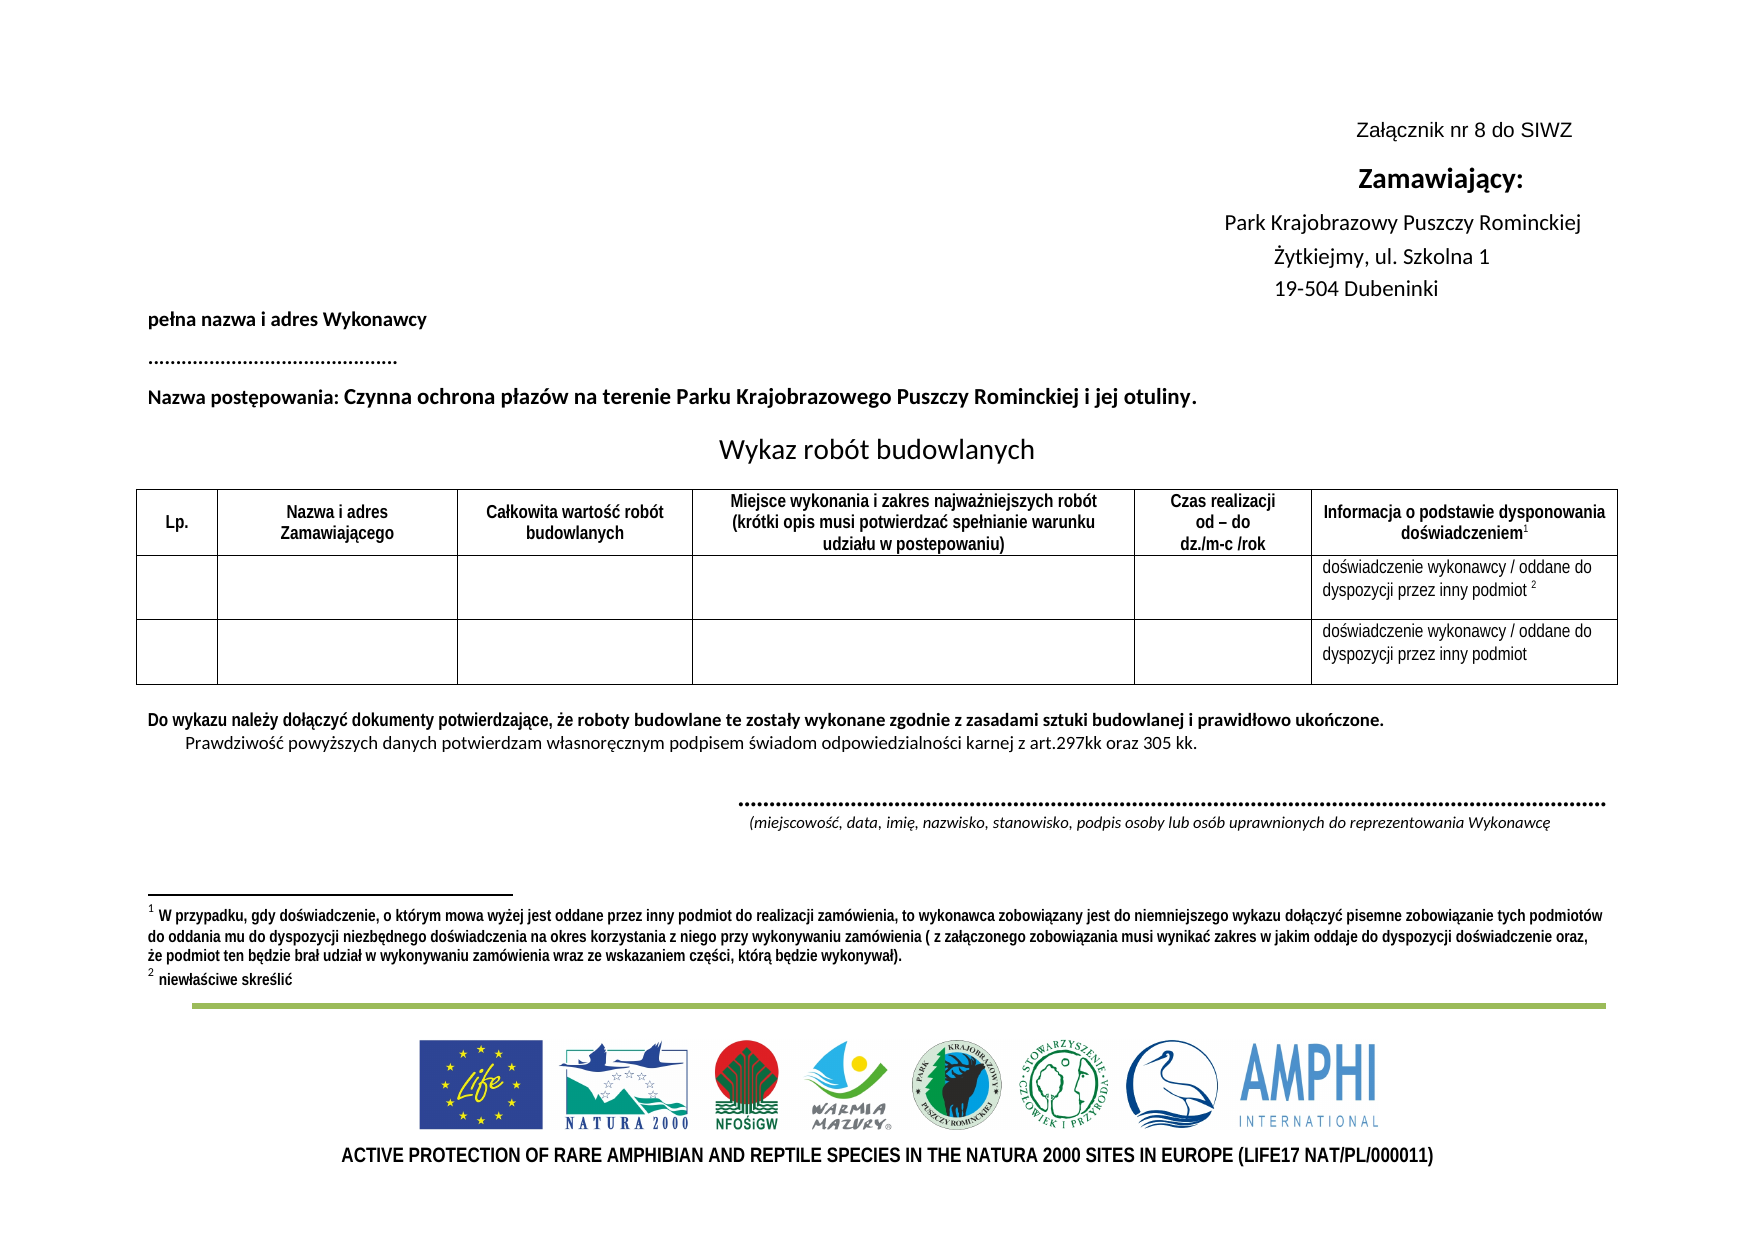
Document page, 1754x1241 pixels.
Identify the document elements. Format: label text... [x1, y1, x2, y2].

text Wykaz robót budowlanych [148, 431, 1606, 467]
table_cell doświadczenie wykonawcy / oddane do dyspozycji przez inny podmiot [1312, 620, 1617, 684]
text Park Krajobrazowy Puszczy Rominckiej [1224, 208, 1606, 236]
table_header Nazwa i adres Zamawiającego [218, 490, 457, 554]
text pełna nazwa i adres Wykonawcy [148, 306, 1606, 332]
text Zamawiający: [1284, 161, 1606, 196]
table_header Informacja o podstawie dysponowania doświadczeniem [1312, 490, 1617, 554]
table_header Całkowita wartość robót budowlanych [458, 490, 692, 554]
table_cell [218, 620, 457, 684]
table_cell [218, 556, 457, 619]
text Nazwa postępowania: Czynna ochrona płazów na terenie Parku Krajobrazowego Puszczy Rominckiej i jej otuliny. [148, 382, 1606, 410]
table_cell [137, 620, 217, 684]
table_cell [137, 556, 217, 619]
table_cell [458, 556, 692, 619]
text (miejscowość, data, imię, nazwisko, stanowisko, podpis osoby lub osób uprawnionych do reprezentowania Wykonawcę [133, 812, 1550, 832]
table_header Miejsce wykonania i zakres najważniejszych robót (krótki opis musi potwierdzać spełnianie warunku udziału w postepowaniu) [693, 490, 1134, 554]
text Żytkiejmy, ul. Szkolna 1 [1269, 242, 1606, 270]
table_cell [1135, 620, 1311, 684]
text Prawdziwość powyższych danych potwierdzam własnoręcznym podpisem świadom odpowiedzialności karnej z art.297kk oraz 305 kk. [185, 732, 1606, 754]
table_header Lp. [137, 490, 217, 554]
text ............................................. [148, 344, 1606, 370]
text 19-504 Dubeninki [1269, 274, 1606, 302]
text ........................................................................................................................................... [185, 783, 1606, 812]
table_cell [458, 620, 692, 684]
text Załącznik nr 8 do SIWZ [1226, 118, 1606, 142]
text Do wykazu należy dołączyć dokumenty potwierdzające, że roboty budowlane te zostały wykonane zgodnie z zasadami sztuki budowlanej i prawidłowo ukończone. [148, 709, 1606, 732]
table_cell [1135, 556, 1311, 619]
table_cell doświadczenie wykonawcy / oddane do dyspozycji przez inny podmiot [1312, 556, 1617, 619]
picture [419, 1039, 1379, 1130]
table_cell [693, 556, 1134, 619]
table_header Czas realizacji od – do dz./m-c /rok [1135, 490, 1311, 554]
table_cell [693, 620, 1134, 684]
